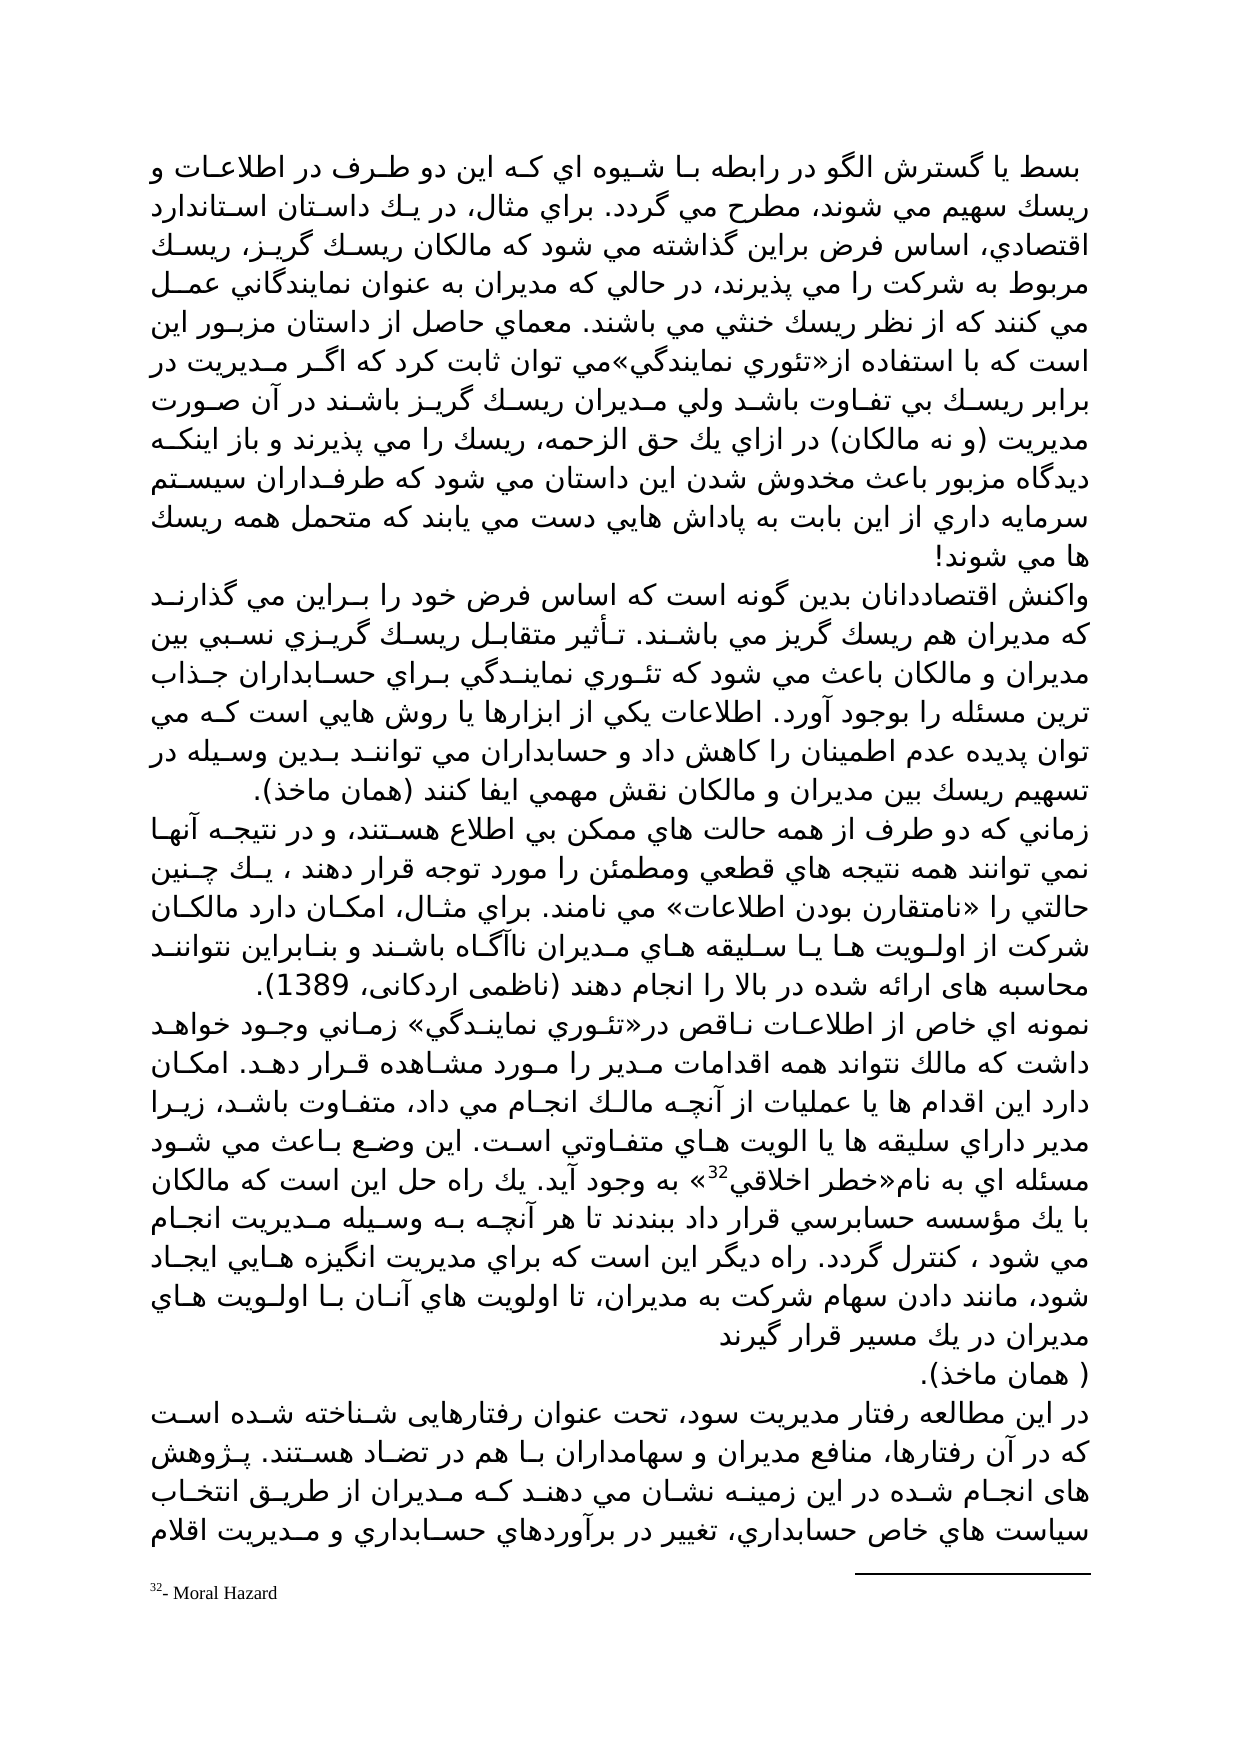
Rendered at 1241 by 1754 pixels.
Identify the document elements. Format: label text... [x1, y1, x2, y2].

text واكنش اقتصاددانان بدين گونه است كه اساس فرض خود را براين مي گذارند كه مديران هم ريسك گريز مي باشند. تأثير متقابل ريسك گريزي نسبي بين مديران و مالكان باعث مي شود كه تئوري نمايندگي براي حسابداران جذاب ترين مسئله را بوجود آورد. اطلاعات يكي از ابزارها يا روش هايي است كه مي توان پديده عدم اطمينان را كاهش داد و حسابداران مي توانند بدين وسيله در تسهيم ريسك بين مديران و مالكان نقش مهمي ايفا كنند (همان ماخذ). [150, 578, 1090, 807]
text زماني كه دو طرف از همه حالت هاي ممكن بي اطلاع هستند، و در نتيجه آنها نمي توانند همه نتيجه هاي قطعي ومطمئن را مورد توجه قرار دهند ، يك چنين حالتي را «نامتقارن بودن اطلاعات» مي نامند. براي مثال، امكان دارد مالكان شركت از اولويت ها يا سليقه هاي مديران ناآگاه باشند و بنابراين نتوانند محاسبه های ارائه شده در بالا را انجام دهند (ناظمی اردکانی، 1389). [150, 812, 1090, 1002]
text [150, 1397, 1090, 1547]
text بسط يا گسترش الگو در رابطه با شيوه اي كه اين دو طرف در اطلاعات و ريسك سهيم مي شوند، مطرح مي گردد. براي مثال، در يك داستان استاندارد اقتصادي، اساس فرض براين گذاشته مي شود كه مالكان ريسك گريز، ريسك مربوط به شركت را مي پذيرند، در حالي كه مديران به عنوان نمايندگاني عمل مي كنند كه از نظر ريسك خنثي مي باشند. معماي حاصل از داستان مزبور اين است كه با استفاده از«تئوري نمايندگي»مي توان ثابت كرد كه اگر مديريت در برابر ريسك بي تفاوت باشد ولي مديران ريسك گريز باشند در آن صورت مديريت (و نه مالكان) در ازاي يك حق الزحمه، ريسك را مي پذيرند و باز اينكه ديدگاه مزبور باعث مخدوش شدن اين داستان مي شود كه طرفداران سيستم سرمايه داري از اين بابت به پاداش هايي دست مي يابند كه متحمل همه ريسك ها مي شوند! [150, 150, 1090, 573]
text نمونه اي خاص از اطلاعات ناقص در«تئوري نمايندگي» زماني وجود خواهد داشت كه مالك نتواند همه اقدامات مدير را مورد مشاهده قرار دهد. امكان دارد اين اقدام ها يا عمليات از آنچه مالك انجام مي داد، متفاوت باشد، زيرا مدير داراي سليقه ها يا الويت هاي متفاوتي است. اين وضع باعث مي شود مسئله اي به نام«خطر اخلاقي» به وجود آيد. يك راه حل اين است كه مالكان با يك مؤسسه حسابرسي قرار داد ببندند تا هر آنچه به وسيله مديريت انجام مي شود ، كنترل گردد. راه ديگر اين است كه براي مديريت انگيزه هايي ايجاد شود، مانند دادن سهام شركت به مديران، تا اولويت هاي آنان با اولويت هاي مديران در يك مسير قرار گيرند [150, 1007, 1090, 1353]
text ( همان ماخذ). [150, 1358, 1090, 1392]
